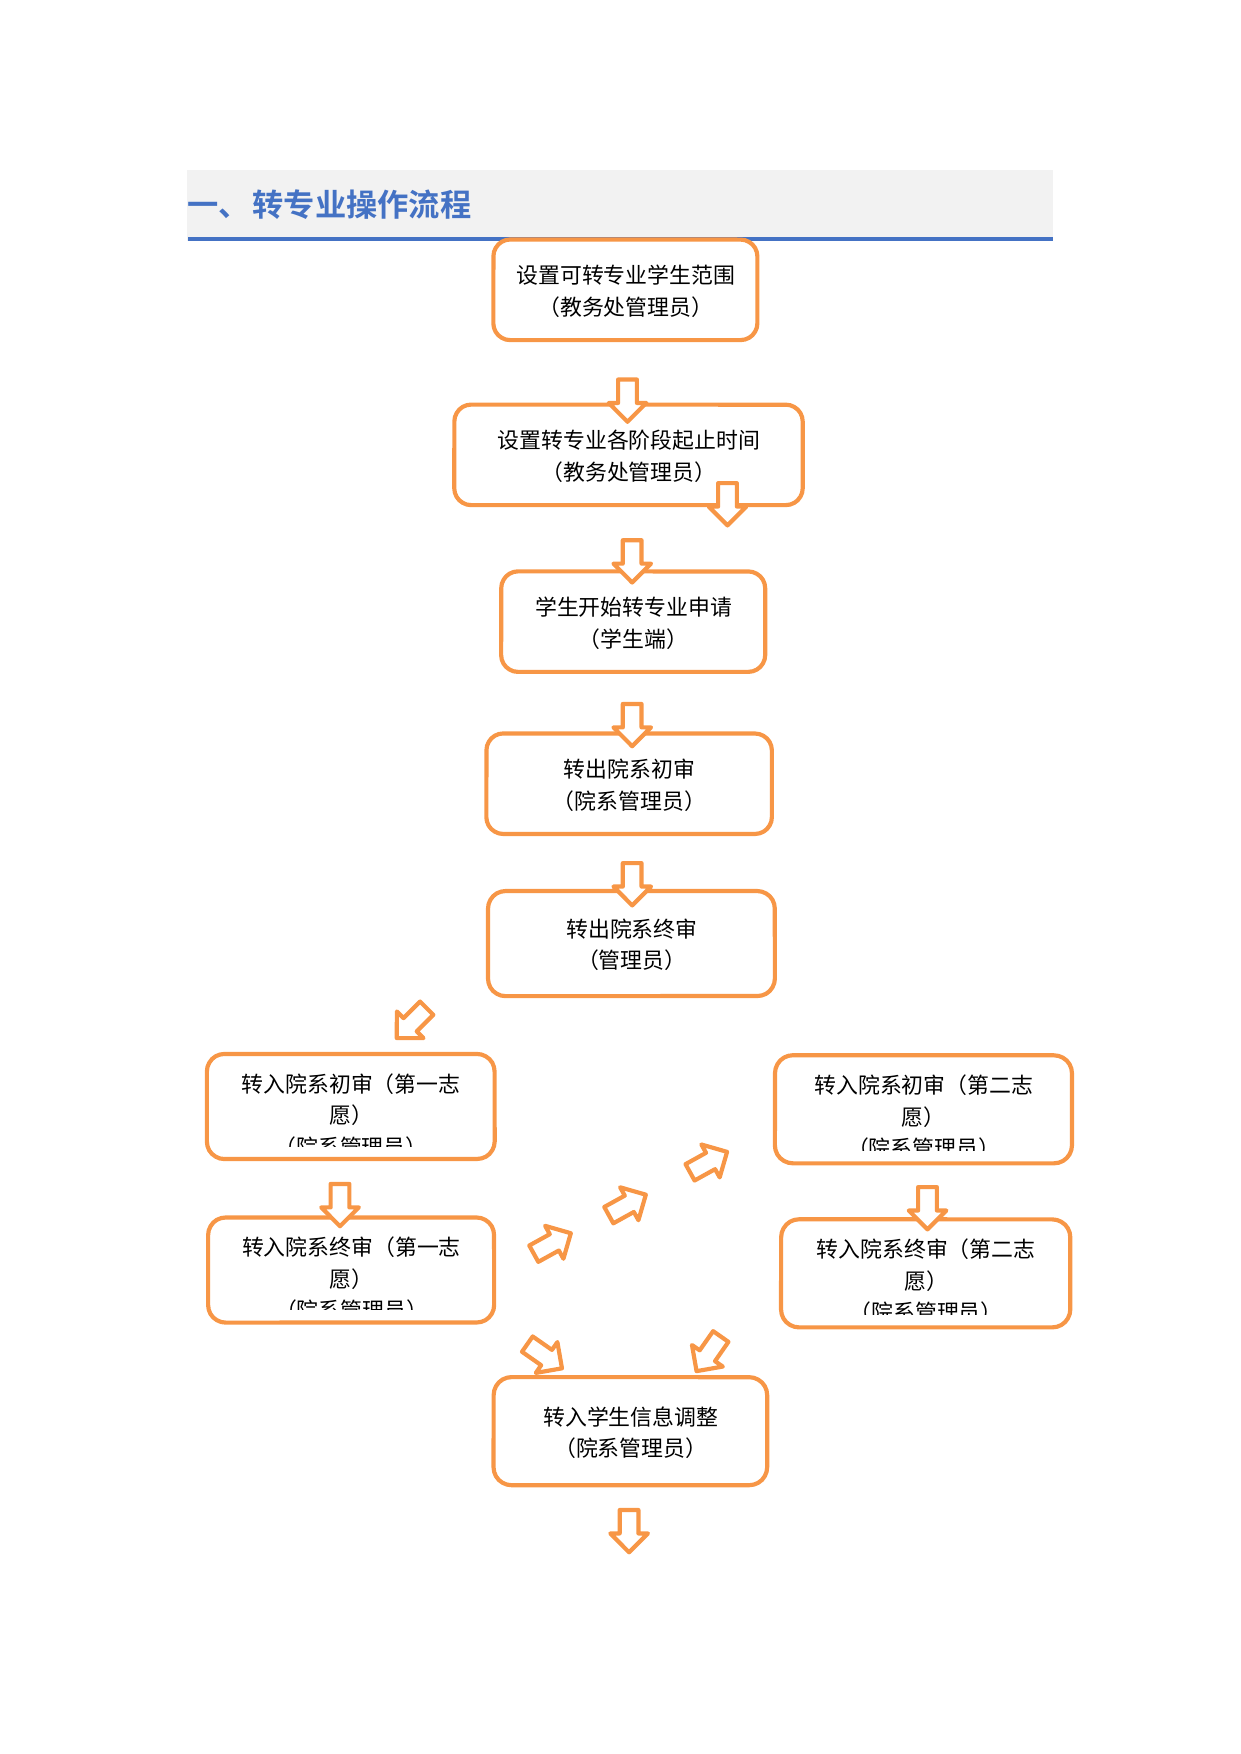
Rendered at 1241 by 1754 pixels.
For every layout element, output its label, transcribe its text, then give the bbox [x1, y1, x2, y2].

list 转专业操作流程 [187, 170, 1053, 241]
